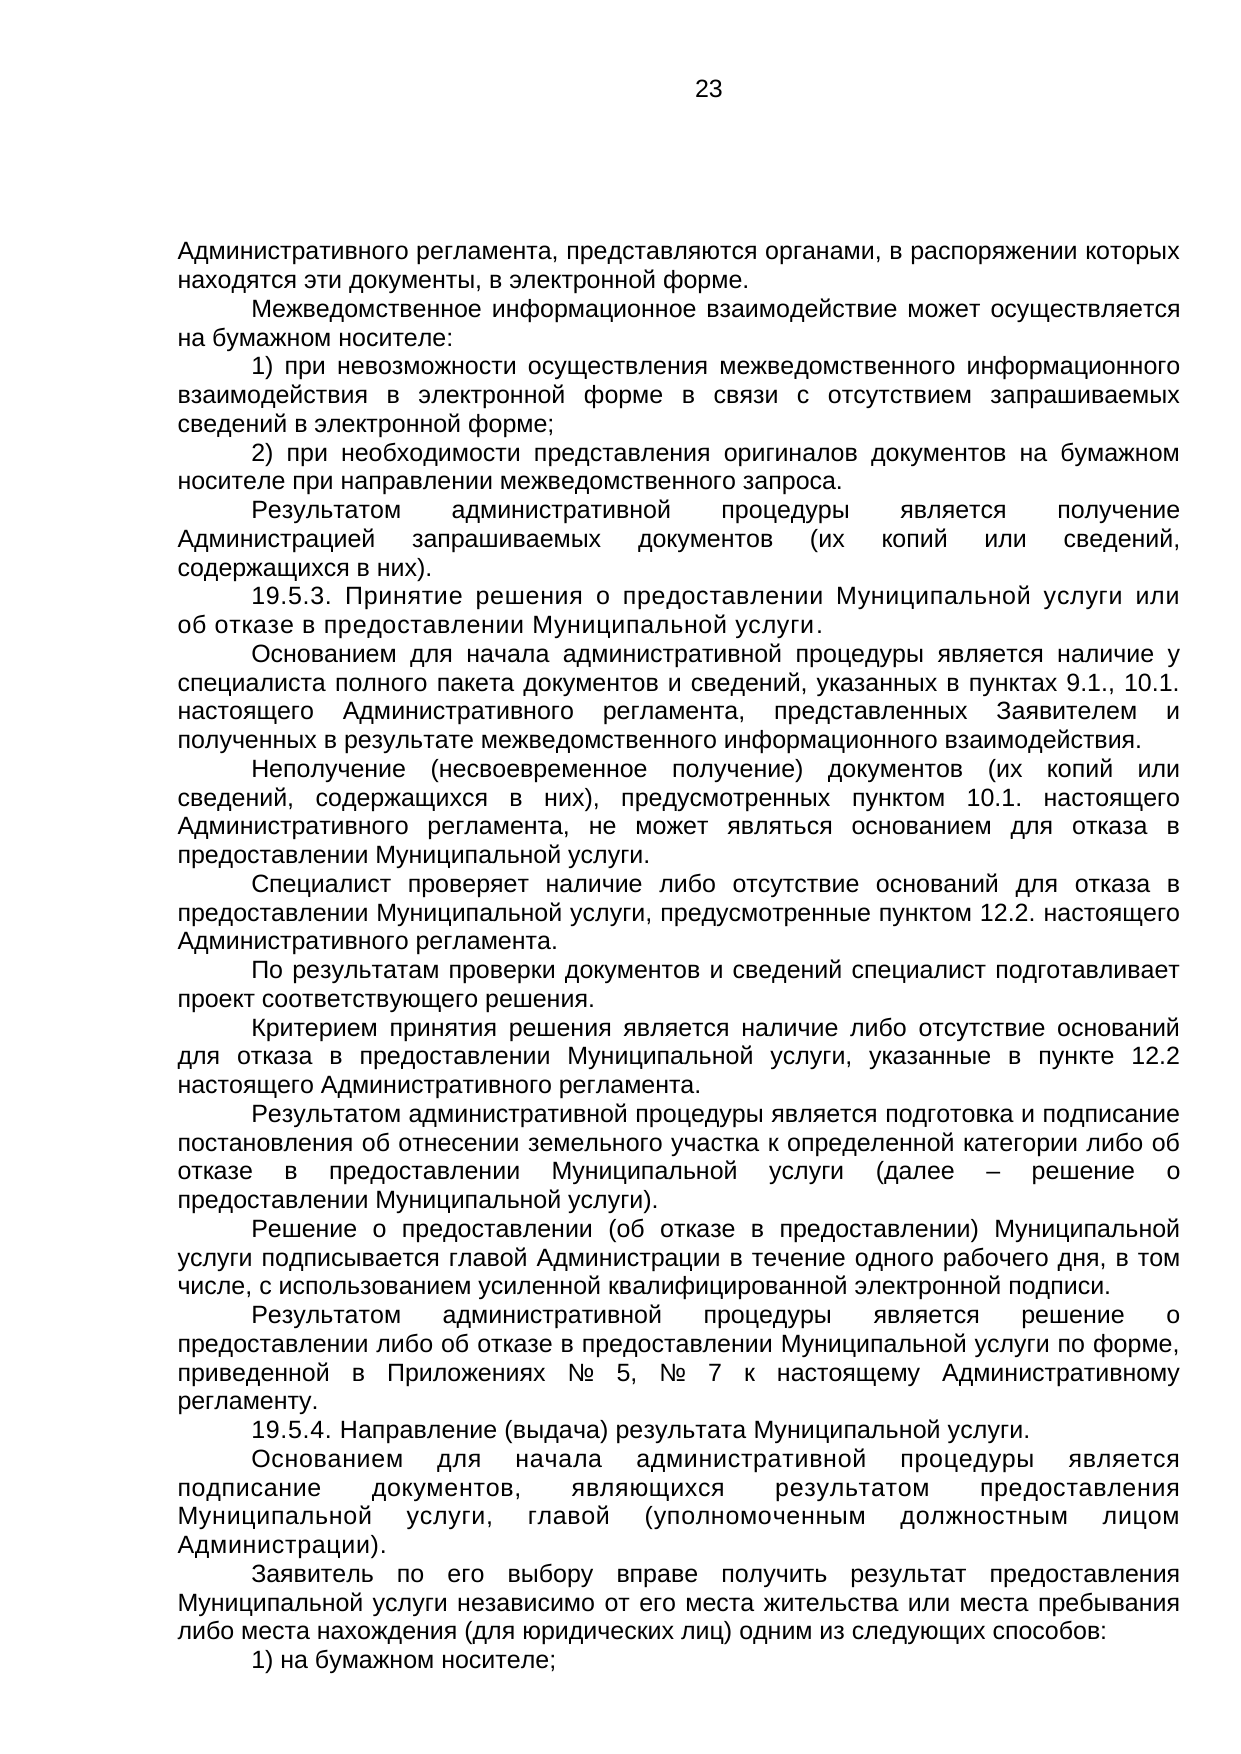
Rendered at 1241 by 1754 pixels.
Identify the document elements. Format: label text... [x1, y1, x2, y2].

text 19.5.3. Принятие решения о предоставлении Муниципальной услуги или об отказе в предоставлении Муниципальной услуги. [177, 581, 1181, 639]
text 2) при необходимости представления оригиналов документов на бумажном носителе при направлении межведомственного запроса. [177, 437, 1181, 495]
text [177, 236, 1181, 294]
text Неполучение (несвоевременное получение) документов (их копий или сведений, содержащихся в них), предусмотренных пунктом 10.1. настоящего Административного регламента, не может являться основанием для отказа в предоставлении Муниципальной услуги. [177, 754, 1181, 869]
text По результатам проверки документов и сведений специалист подготавливает проект соответствующего решения. [177, 955, 1181, 1012]
text Основанием для начала административной процедуры является подписание документов, являющихся результатом предоставления Муниципальной услуги, главой (уполномоченным должностным лицом Администрации). [177, 1444, 1181, 1559]
text Решение о предоставлении (об отказе в предоставлении) Муниципальной услуги подписывается главой Администрации в течение одного рабочего дня, в том числе, с использованием усиленной квалифицированной электронной подписи. [177, 1214, 1181, 1300]
text Заявитель по его выбору вправе получить результат предоставления Муниципальной услуги независимо от его места жительства или места пребывания либо места нахождения (для юридических лиц) одним из следующих способов: [177, 1559, 1181, 1645]
text 1) на бумажном носителе; [177, 1645, 1181, 1674]
text Межведомственное информационное взаимодействие может осуществляется на бумажном носителе: [177, 294, 1181, 351]
text Критерием принятия решения является наличие либо отсутствие оснований для отказа в предоставлении Муниципальной услуги, указанные в пункте 12.2 настоящего Административного регламента. [177, 1012, 1181, 1099]
text Результатом административной процедуры является получение Администрацией запрашиваемых документов (их копий или сведений, содержащихся в них). [177, 495, 1181, 581]
text Специалист проверяет наличие либо отсутствие оснований для отказа в предоставлении Муниципальной услуги, предусмотренные пунктом 12.2. настоящего Административного регламента. [177, 869, 1181, 955]
text Основанием для начала административной процедуры является наличие у специалиста полного пакета документов и сведений, указанных в пунктах 9.1., 10.1. настоящего Административного регламента, представленных Заявителем и полученных в результате межведомственного информационного взаимодействия. [177, 639, 1181, 754]
text 1) при невозможности осуществления межведомственного информационного взаимодействия в электронной форме в связи с отсутствием запрашиваемых сведений в электронной форме; [177, 351, 1181, 437]
text Результатом административной процедуры является подготовка и подписание постановления об отнесении земельного участка к определенной категории либо об отказе в предоставлении Муниципальной услуги (далее – решение о предоставлении Муниципальной услуги). [177, 1099, 1181, 1214]
text 19.5.4. Направление (выдача) результата Муниципальной услуги. [177, 1415, 1181, 1444]
text Результатом административной процедуры является решение о предоставлении либо об отказе в предоставлении Муниципальной услуги по форме, приведенной в Приложениях № 5, № 7 к настоящему Административному регламенту. [177, 1300, 1181, 1415]
